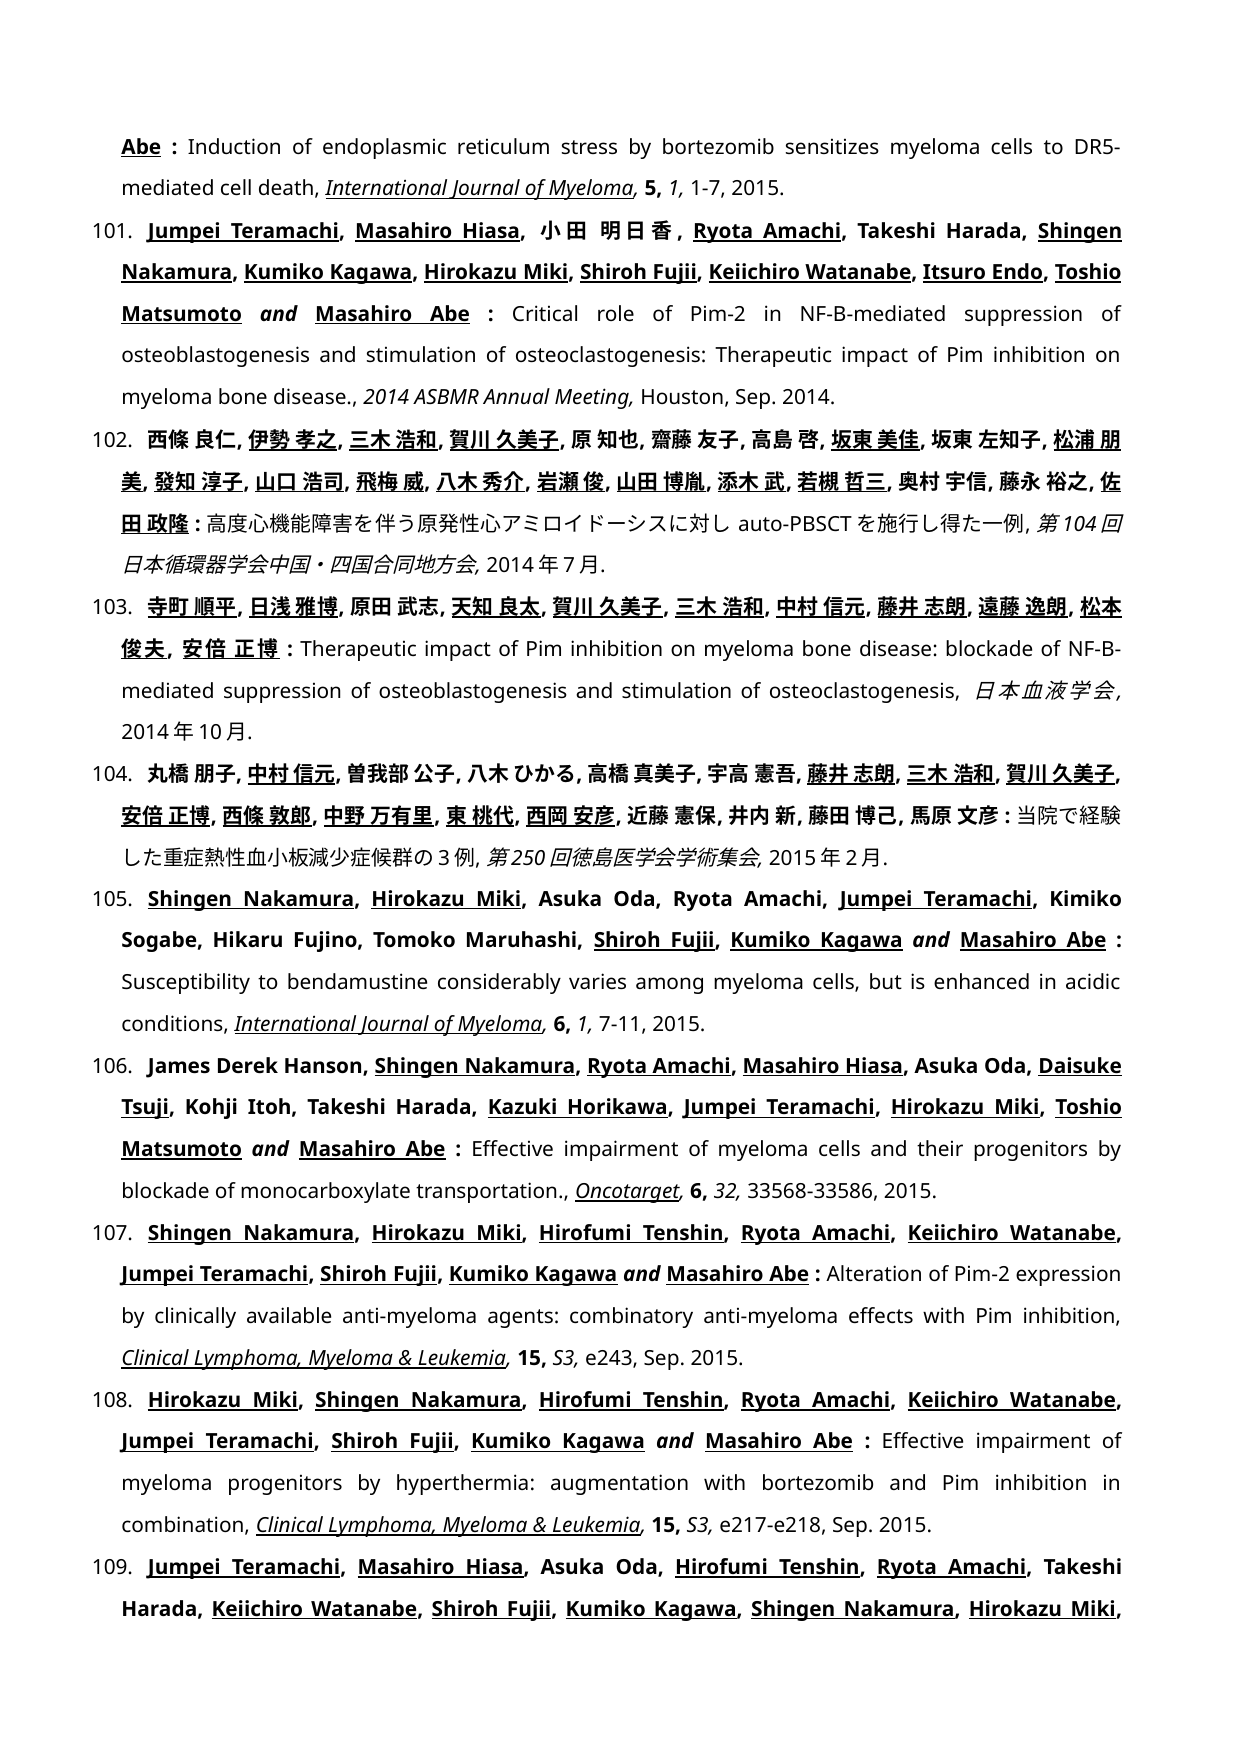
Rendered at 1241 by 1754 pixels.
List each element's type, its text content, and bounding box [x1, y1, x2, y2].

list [92, 125, 1122, 209]
list 寺町 順平, 日浅 雅博, 原田 武志, 天知 良太, 賀川 久美子, 三木 浩和, 中村 信元, 藤井 志朗, 遠藤 逸朗, 松本 俊夫, 安倍 正博 : Therapeutic impact of Pim inhibition on myeloma bone disease: blockade of NF-B-mediated suppression of osteoblastogenesis and stimulation of osteoclastogenesis, 日本血液学会, 2014年10月. [92, 584, 1122, 752]
list 丸橋 朋子, 中村 信元, 曽我部 公子, 八木 ひかる, 高橋 真美子, 宇高 憲吾, 藤井 志朗, 三木 浩和, 賀川 久美子, 安倍 正博, 西條 敦郎, 中野 万有里, 東 桃代, 西岡 安彦, 近藤 憲保, 井内 新, 藤田 博己, 馬原 文彦 : 当院で経験した重症熱性血小板減少症候群の3例, 第250回徳島医学会学術集会, 2015年2月. [92, 752, 1122, 877]
list Shingen Nakamura, Hirokazu Miki, Asuka Oda, Ryota Amachi, Jumpei Teramachi, Kimiko Sogabe, Hikaru Fujino, Tomoko Maruhashi, Shiroh Fujii, Kumiko Kagawa and Masahiro Abe : Susceptibility to bendamustine considerably varies among myeloma cells, but is enhanced in acidic conditions, International Journal of Myeloma, 6, 1, 7-11, 2015. [92, 877, 1122, 1044]
list 西條 良仁, 伊勢 孝之, 三木 浩和, 賀川 久美子, 原 知也, 齋藤 友子, 高島 啓, 坂東 美佳, 坂東 左知子, 松浦 朋美, 發知 淳子, 山口 浩司, 飛梅 威, 八木 秀介, 岩瀬 俊, 山田 博胤, 添木 武, 若槻 哲三, 奥村 宇信, 藤永 裕之, 佐田 政隆 : 高度心機能障害を伴う原発性心アミロイドーシスに対しauto-PBSCTを施行し得た一例, 第104回日本循環器学会中国・四国合同地方会, 2014年7月. [92, 417, 1122, 584]
list Jumpei Teramachi, Masahiro Hiasa, 小田 明日香, Ryota Amachi, Takeshi Harada, Shingen Nakamura, Kumiko Kagawa, Hirokazu Miki, Shiroh Fujii, Keiichiro Watanabe, Itsuro Endo, Toshio Matsumoto and Masahiro Abe : Critical role of Pim-2 in NF-B-mediated suppression of osteoblastogenesis and stimulation of osteoclastogenesis: Therapeutic impact of Pim inhibition on myeloma bone disease., 2014 ASBMR Annual Meeting, Houston, Sep. 2014. [92, 209, 1122, 417]
list James Derek Hanson, Shingen Nakamura, Ryota Amachi, Masahiro Hiasa, Asuka Oda, Daisuke Tsuji, Kohji Itoh, Takeshi Harada, Kazuki Horikawa, Jumpei Teramachi, Hirokazu Miki, Toshio Matsumoto and Masahiro Abe : Effective impairment of myeloma cells and their progenitors by blockade of monocarboxylate transportation., Oncotarget, 6, 32, 33568-33586, 2015. [92, 1044, 1122, 1211]
list Hirokazu Miki, Shingen Nakamura, Hirofumi Tenshin, Ryota Amachi, Keiichiro Watanabe, Jumpei Teramachi, Shiroh Fujii, Kumiko Kagawa and Masahiro Abe : Effective impairment of myeloma progenitors by hyperthermia: augmentation with bortezomib and Pim inhibition in combination, Clinical Lymphoma, Myeloma & Leukemia, 15, S3, e217-e218, Sep. 2015. [92, 1378, 1122, 1545]
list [92, 1545, 1122, 1629]
list Shingen Nakamura, Hirokazu Miki, Hirofumi Tenshin, Ryota Amachi, Keiichiro Watanabe, Jumpei Teramachi, Shiroh Fujii, Kumiko Kagawa and Masahiro Abe : Alteration of Pim-2 expression by clinically available anti-myeloma agents: combinatory anti-myeloma effects with Pim inhibition, Clinical Lymphoma, Myeloma & Leukemia, 15, S3, e243, Sep. 2015. [92, 1211, 1122, 1378]
